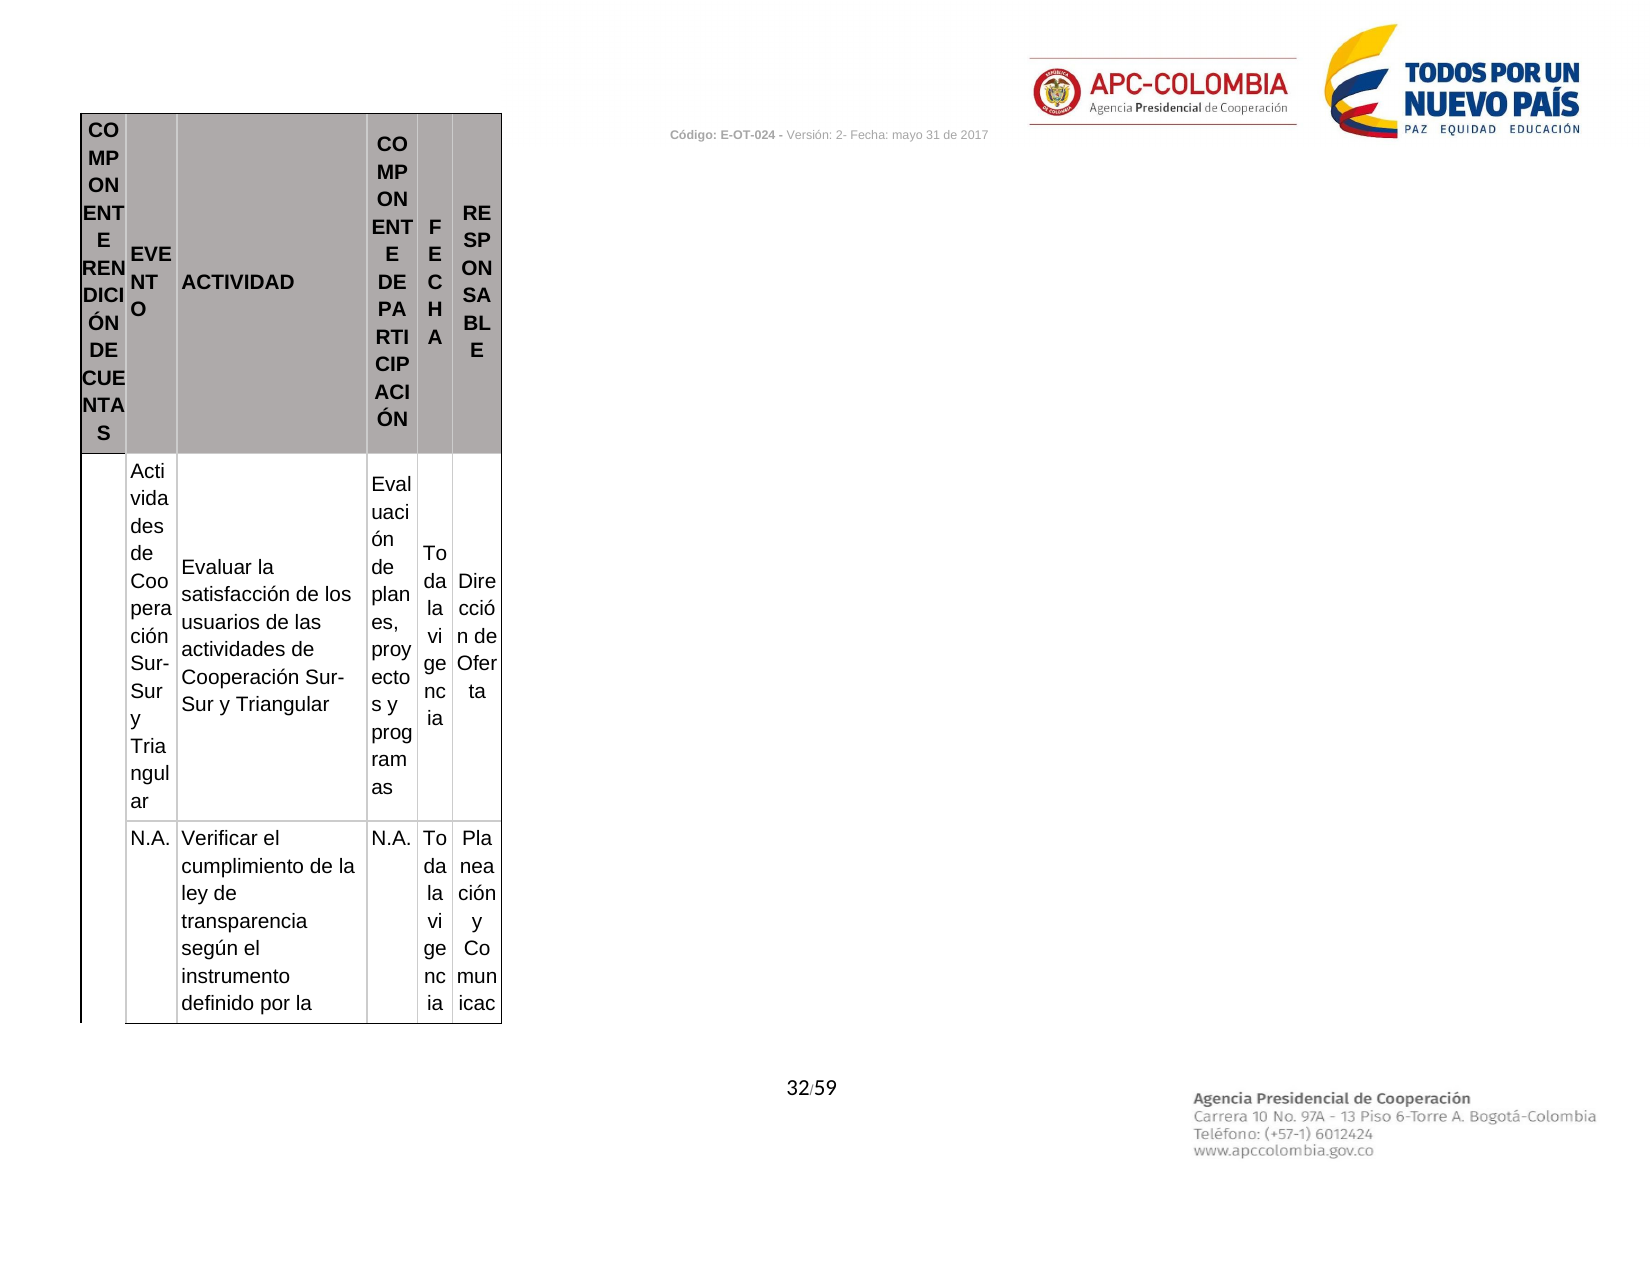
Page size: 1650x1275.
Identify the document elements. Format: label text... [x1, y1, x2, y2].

picture [501, 1, 1650, 147]
table_cell Actividades de Cooperación Sur-Sur y Triangular [127, 454, 176, 820]
table_header ACTIVIDAD [178, 114, 366, 453]
table_cell Dirección de Oferta [453, 454, 501, 820]
table_cell Planeación y Comunicaciones [453, 822, 501, 1023]
table_header EVENTO [127, 114, 176, 453]
table_cell Toda la vigencia [418, 454, 452, 820]
table_header FECHA [418, 114, 452, 453]
table_cell Verificar el cumplimiento de la ley de transparencia según el instrumento definido por la Procuraduría General de la Nación [178, 822, 366, 1023]
table_cell N.A. [127, 822, 176, 1023]
table_cell Evaluación de planes, proyectos y programas [368, 454, 417, 820]
table_header COMPONENTE RENDICIÓN DE CUENTAS [82, 114, 125, 453]
table_header RESPONSABLE [453, 114, 501, 453]
picture [1179, 1081, 1602, 1162]
table_cell Toda la vigencia [418, 822, 452, 1023]
table_cell Evaluar la satisfacción de los usuarios de las actividades de Cooperación Sur-Sur y Triangular [178, 454, 366, 820]
table_header COMPONENTE DE PARTICIPACIÓN [368, 114, 417, 453]
table_cell N.A. [368, 822, 417, 1023]
